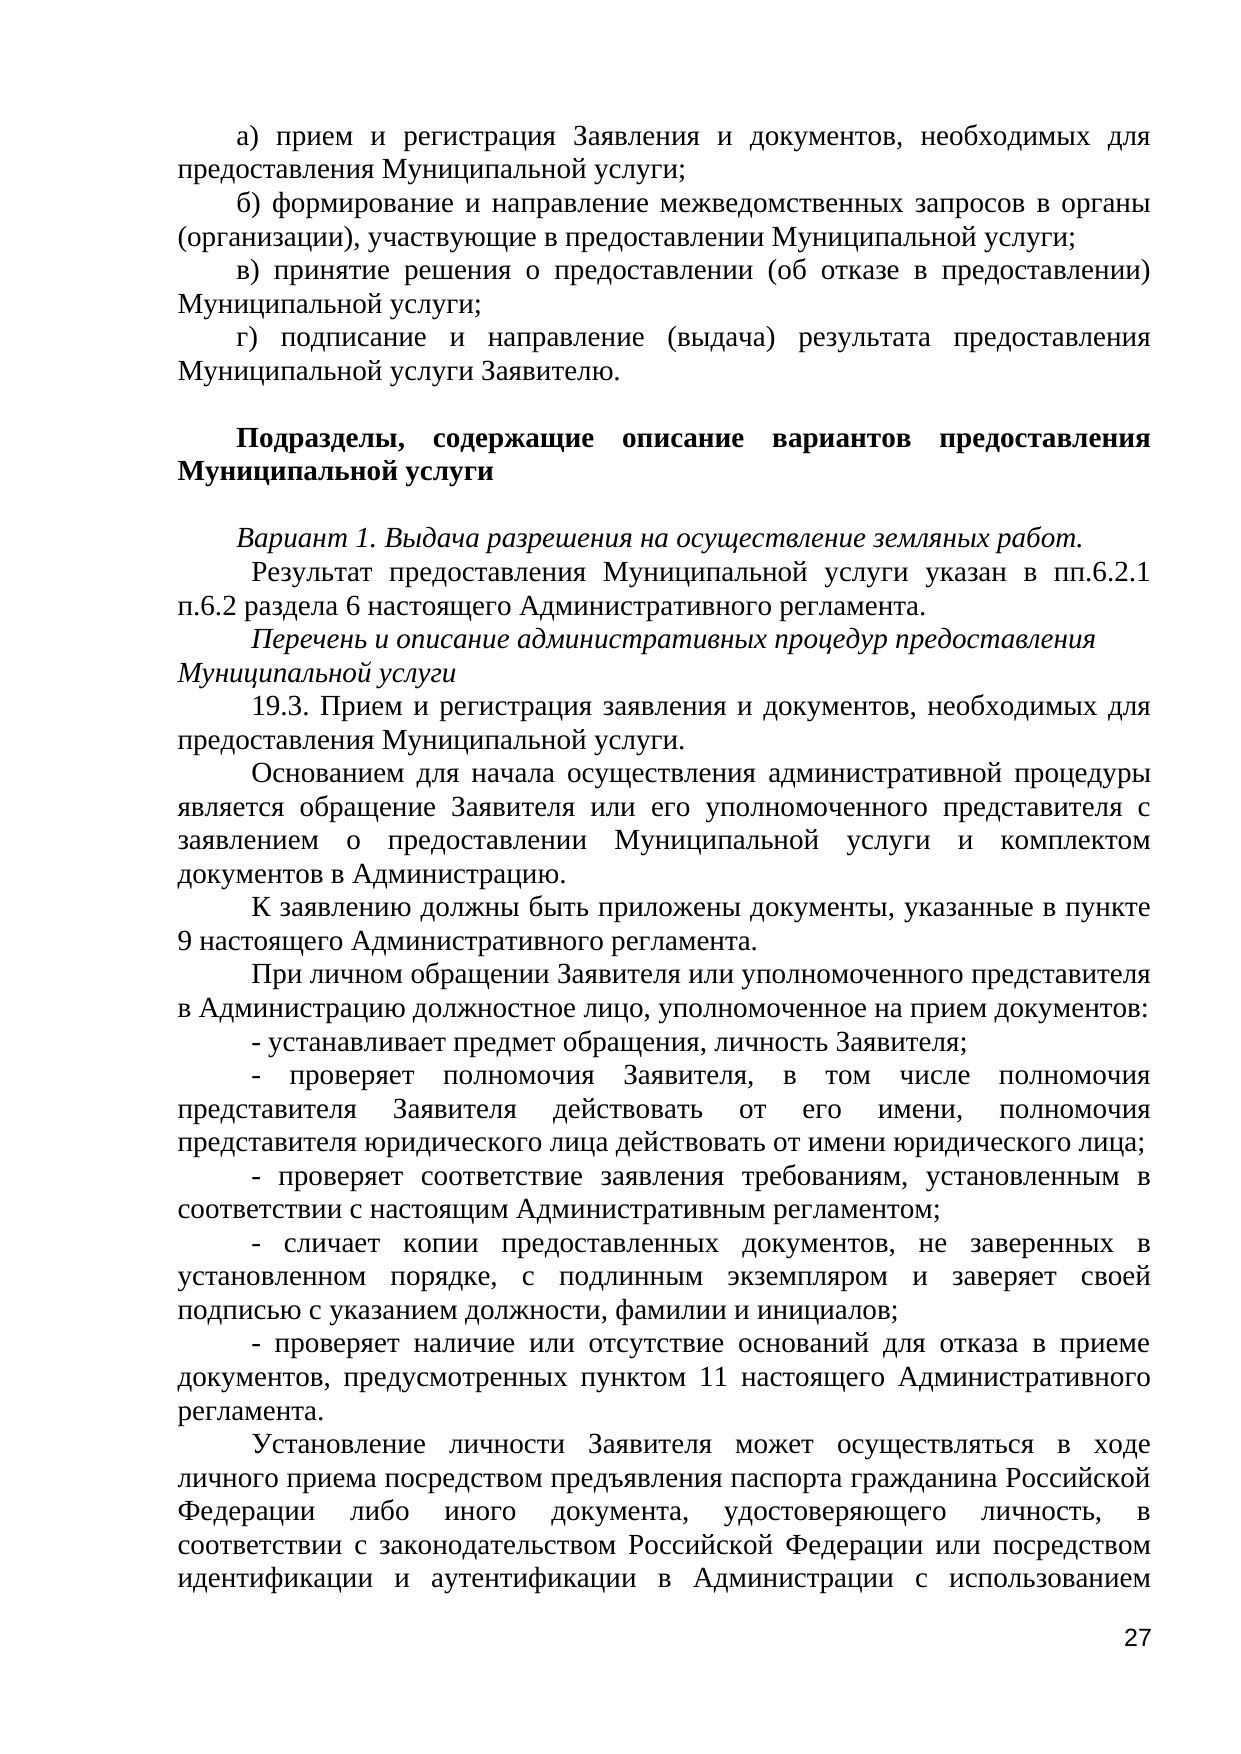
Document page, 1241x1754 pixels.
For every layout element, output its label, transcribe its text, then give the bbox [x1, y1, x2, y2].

text Результат предоставления Муниципальной услуги указан в пп.6.2.1 п.6.2 раздела 6 настоящего Административного регламента. [177, 554, 1152, 621]
text - проверяет наличие или отсутствие оснований для отказа в приеме документов, предусмотренных пунктом 11 настоящего Административного регламента. [177, 1326, 1152, 1426]
text При личном обращении Заявителя или уполномоченного представителя в Администрацию должностное лицо, уполномоченное на прием документов: [177, 957, 1152, 1024]
text б) формирование и направление межведомственных запросов в органы (организации), участвующие в предоставлении Муниципальной услуги; [177, 185, 1152, 252]
text Подразделы, содержащие описание вариантов предоставления Муниципальной услуги [177, 420, 1152, 487]
text - сличает копии предоставленных документов, не заверенных в установленном порядке, с подлинным экземпляром и заверяет своей подписью с указанием должности, фамилии и инициалов; [177, 1225, 1152, 1326]
text Перечень и описание административных процедур предоставления Муниципальной услуги [177, 621, 1152, 688]
text - проверяет полномочия Заявителя, в том числе полномочия представителя Заявителя действовать от его имени, полномочия представителя юридического лица действовать от имени юридического лица; [177, 1057, 1152, 1158]
text - устанавливает предмет обращения, личность Заявителя; [177, 1024, 1152, 1057]
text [177, 1426, 1152, 1594]
text Вариант 1. Выдача разрешения на осуществление земляных работ. [177, 521, 1152, 554]
text - проверяет соответствие заявления требованиям, установленным в соответствии с настоящим Административным регламентом; [177, 1158, 1152, 1225]
text Основанием для начала осуществления административной процедуры является обращение Заявителя или его уполномоченного представителя с заявлением о предоставлении Муниципальной услуги и комплектом документов в Администрацию. [177, 755, 1152, 889]
text 19.3. Прием и регистрация заявления и документов, необходимых для предоставления Муниципальной услуги. [177, 688, 1152, 755]
text а) прием и регистрация Заявления и документов, необходимых для предоставления Муниципальной услуги; [177, 118, 1152, 185]
text К заявлению должны быть приложены документы, указанные в пункте 9 настоящего Административного регламента. [177, 889, 1152, 957]
text в) принятие решения о предоставлении (об отказе в предоставлении) Муниципальной услуги; [177, 252, 1152, 319]
text г) подписание и направление (выдача) результата предоставления Муниципальной услуги Заявителю. [177, 319, 1152, 386]
